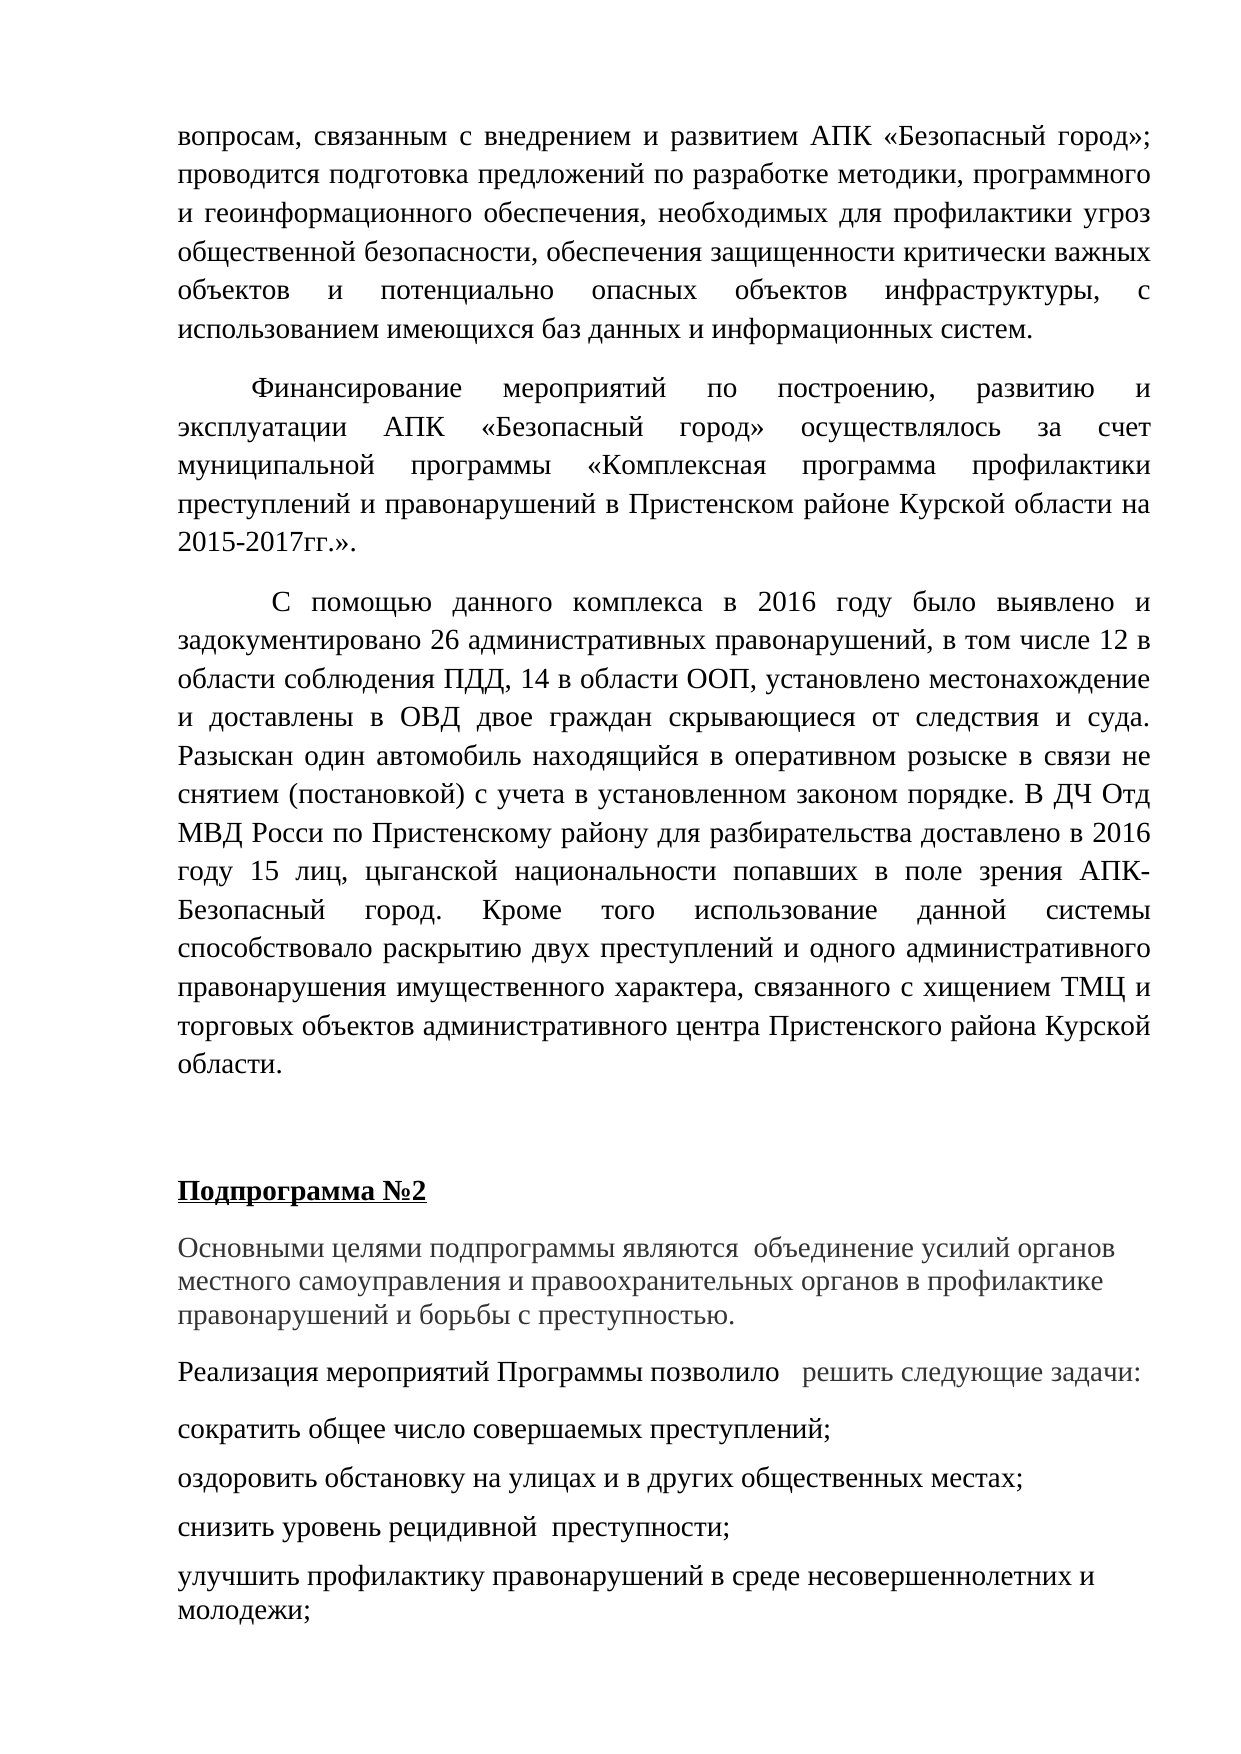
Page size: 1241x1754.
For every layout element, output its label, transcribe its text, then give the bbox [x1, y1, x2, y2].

text Основными целями подпрограммы являются объединение усилий органов местного самоуправления и правоохранительных органов в профилактике правонарушений и борьбы с преступностью. [177, 1230, 1152, 1330]
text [177, 118, 1152, 344]
text Подпрограмма №2 [177, 1173, 1152, 1206]
text Реализация мероприятий Программы позволило решить следующие задачи: [177, 1354, 1152, 1387]
text оздоровить обстановку на улицах и в других общественных местах; [177, 1460, 1152, 1493]
text Финансирование мероприятий по построению, развитию и эксплуатации АПК «Безопасный город» осуществлялось за счет муниципальной программы «Комплексная программа профилактики преступлений и правонарушений в Пристенском районе Курской области на 2015-2017гг.». [177, 370, 1152, 558]
text снизить уровень рецидивной преступности; [177, 1509, 1152, 1543]
text С помощью данного комплекса в 2016 году было выявлено и задокументировано 26 административных правонарушений, в том числе 12 в области соблюдения ПДД, 14 в области ООП, установлено местонахождение и доставлены в ОВД двое граждан скрывающиеся от следствия и суда. Разыскан один автомобиль находящийся в оперативном розыске в связи не снятием (постановкой) с учета в установленном законом порядке. В ДЧ Отд МВД Росси по Пристенскому району для разбирательства доставлено в 2016 году 15 лиц, цыганской национальности попавших в поле зрения АПК-Безопасный город. Кроме того использование данной системы способствовало раскрытию двух преступлений и одного административного правонарушения имущественного характера, связанного с хищением ТМЦ и торговых объектов административного центра Пристенского района Курской области. [177, 584, 1152, 1080]
text сократить общее число совершаемых преступлений; [177, 1411, 1152, 1444]
text улучшить профилактику правонарушений в среде несовершеннолетних и молодежи; [177, 1558, 1152, 1625]
